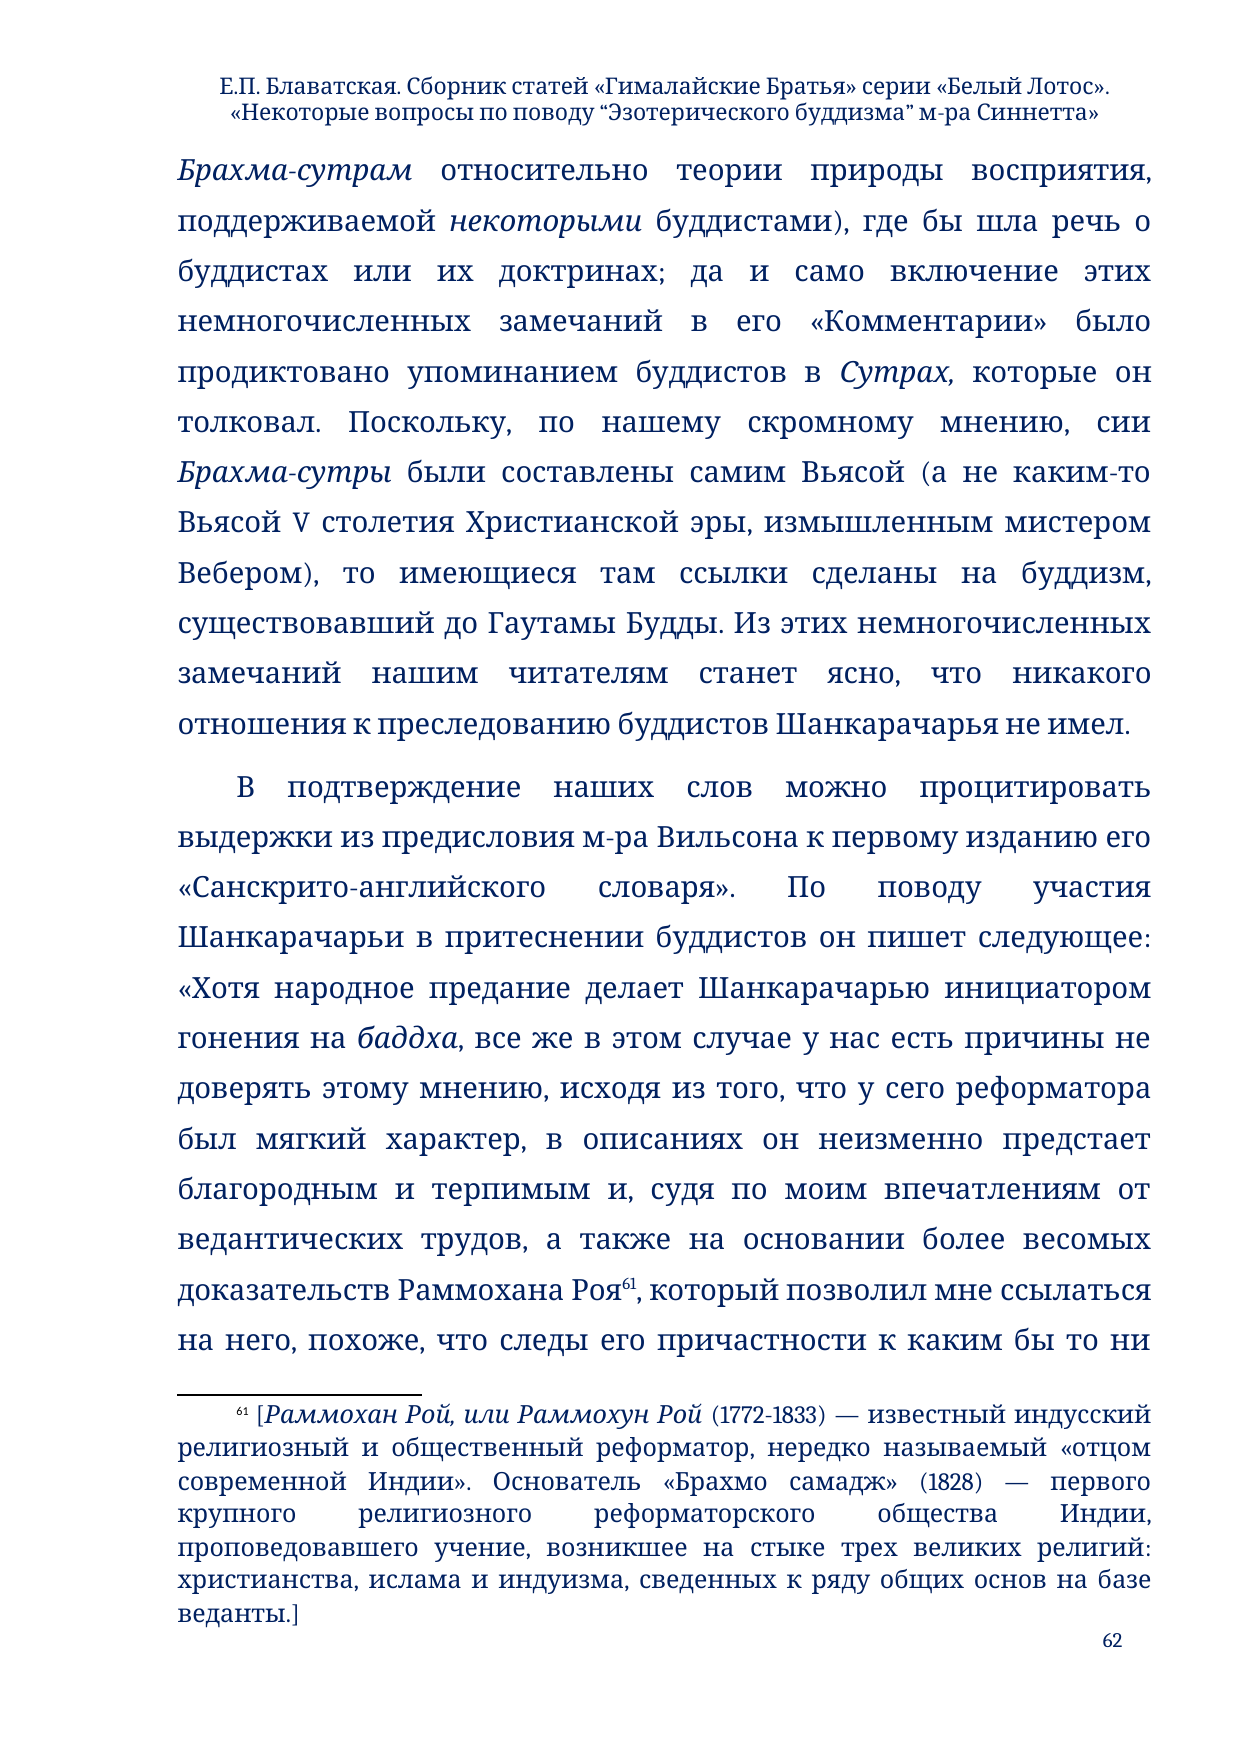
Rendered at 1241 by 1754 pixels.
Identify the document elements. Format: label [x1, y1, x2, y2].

text [177, 154, 1152, 741]
text [177, 771, 1152, 1358]
